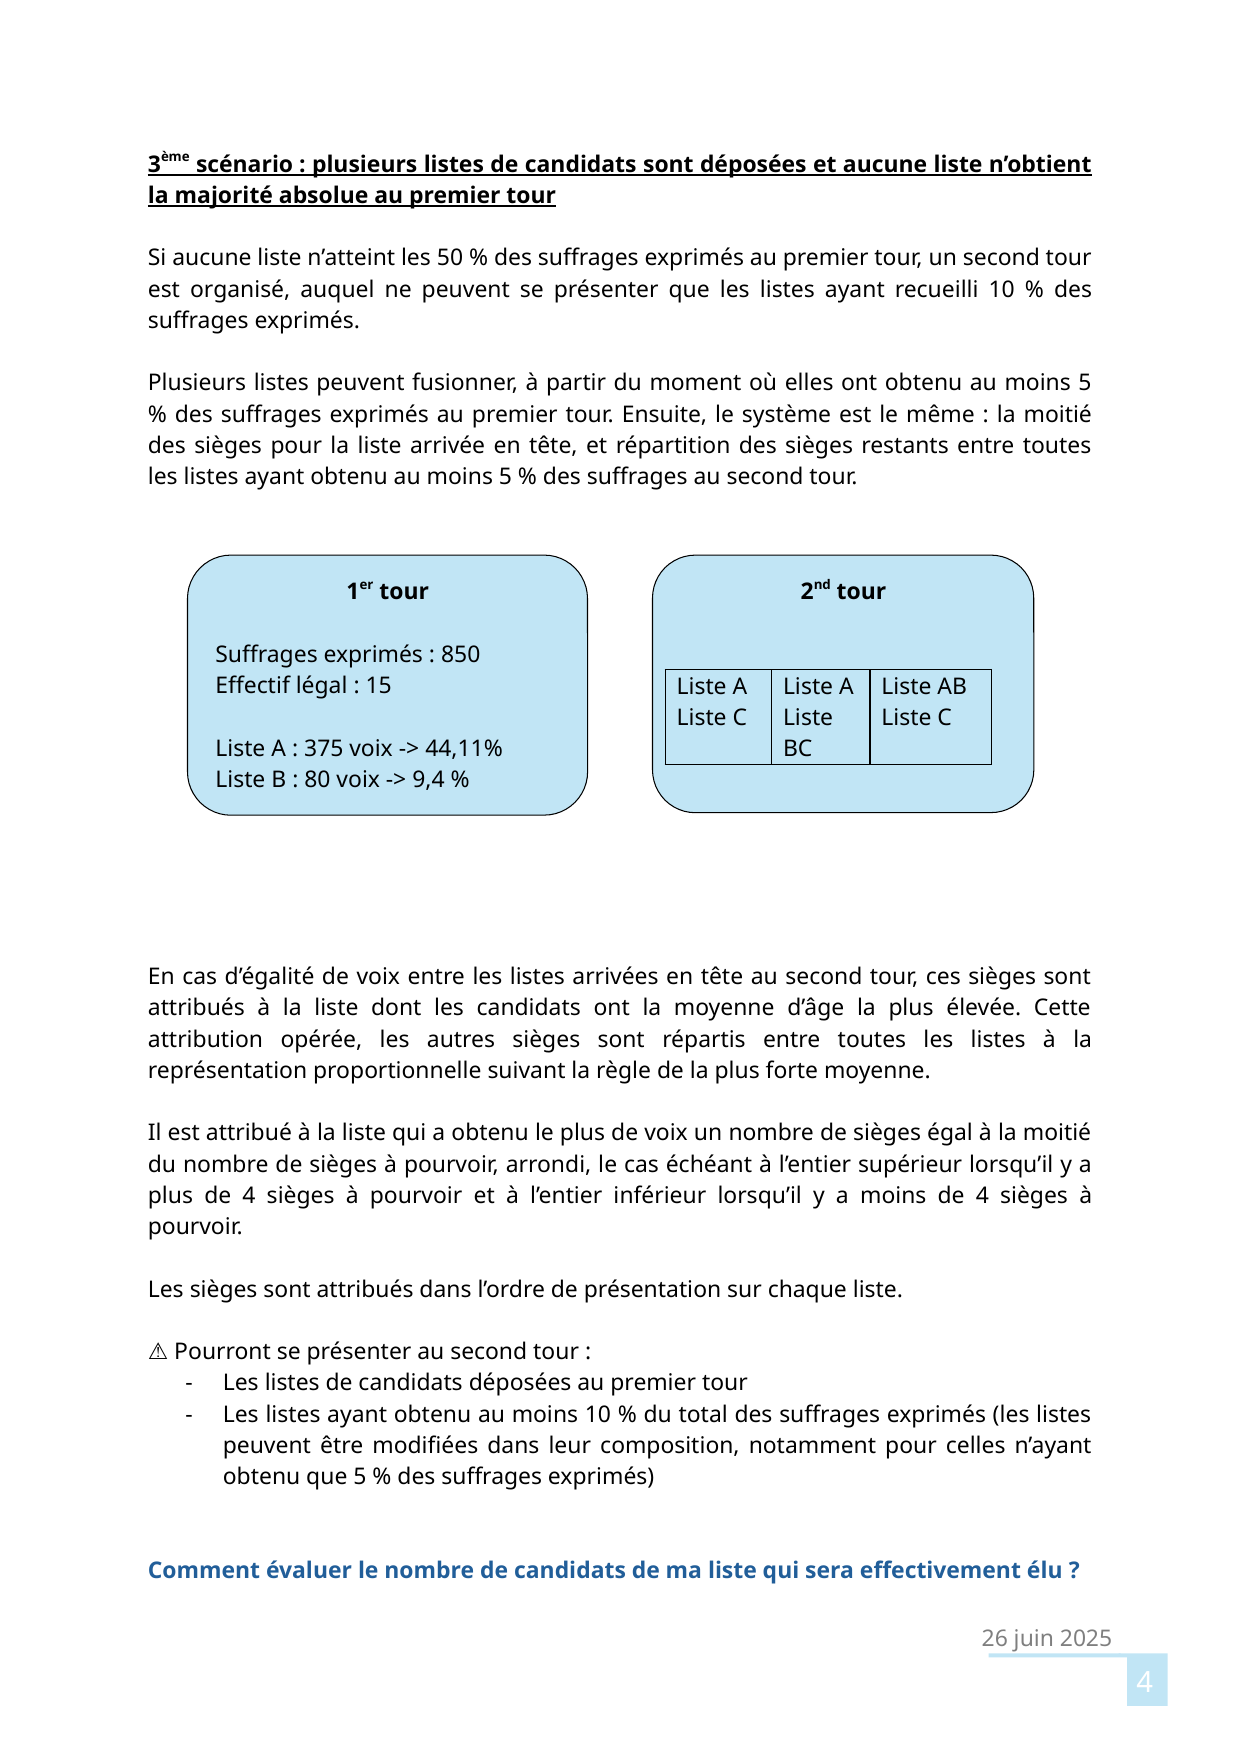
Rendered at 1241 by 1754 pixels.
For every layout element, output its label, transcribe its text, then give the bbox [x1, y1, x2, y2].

text ️ Pourront se présenter au second tour : [148, 1335, 1093, 1366]
text Plusieurs listes peuvent fusionner, à partir du moment où elles ont obtenu au moins 5 % des suffrages exprimés au premier tour. Ensuite, le système est le même : la moitié des sièges pour la liste arrivée en tête, et répartition des sièges restants entre toutes les listes ayant obtenu au moins 5 % des suffrages au second tour. [148, 366, 1093, 491]
text Comment évaluer le nombre de candidats de ma liste qui sera effectivement élu ? [148, 1554, 1093, 1585]
text Si aucune liste n’atteint les 50 % des suffrages exprimés au premier tour, un second tour est organisé, auquel ne peuvent se présenter que les listes ayant recueilli 10 % des suffrages exprimés. [148, 241, 1093, 335]
text Les sièges sont attribués dans l’ordre de présentation sur chaque liste. [148, 1273, 1093, 1304]
list Les listes de candidats déposées au premier tour [185, 1366, 1093, 1398]
list Les listes ayant obtenu au moins 10 % du total des suffrages exprimés (les listes peuvent être modifiées dans leur composition, notamment pour celles n’ayant obtenu que 5 % des suffrages exprimés) [185, 1398, 1093, 1491]
text 3ème scénario : plusieurs listes de candidats sont déposées et aucune liste n’obtient la majorité absolue au premier tour [148, 148, 1093, 210]
text En cas d’égalité de voix entre les listes arrivées en tête au second tour, ces sièges sont attribués à la liste dont les candidats ont la moyenne d’âge la plus élevée. Cette attribution opérée, les autres sièges sont répartis entre toutes les listes à la représentation proportionnelle suivant la règle de la plus forte moyenne. [148, 960, 1093, 1085]
text Il est attribué à la liste qui a obtenu le plus de voix un nombre de sièges égal à la moitié du nombre de sièges à pourvoir, arrondi, le cas échéant à l’entier supérieur lorsqu’il y a plus de 4 sièges à pourvoir et à l’entier inférieur lorsqu’il y a moins de 4 sièges à pourvoir. [148, 1116, 1093, 1241]
